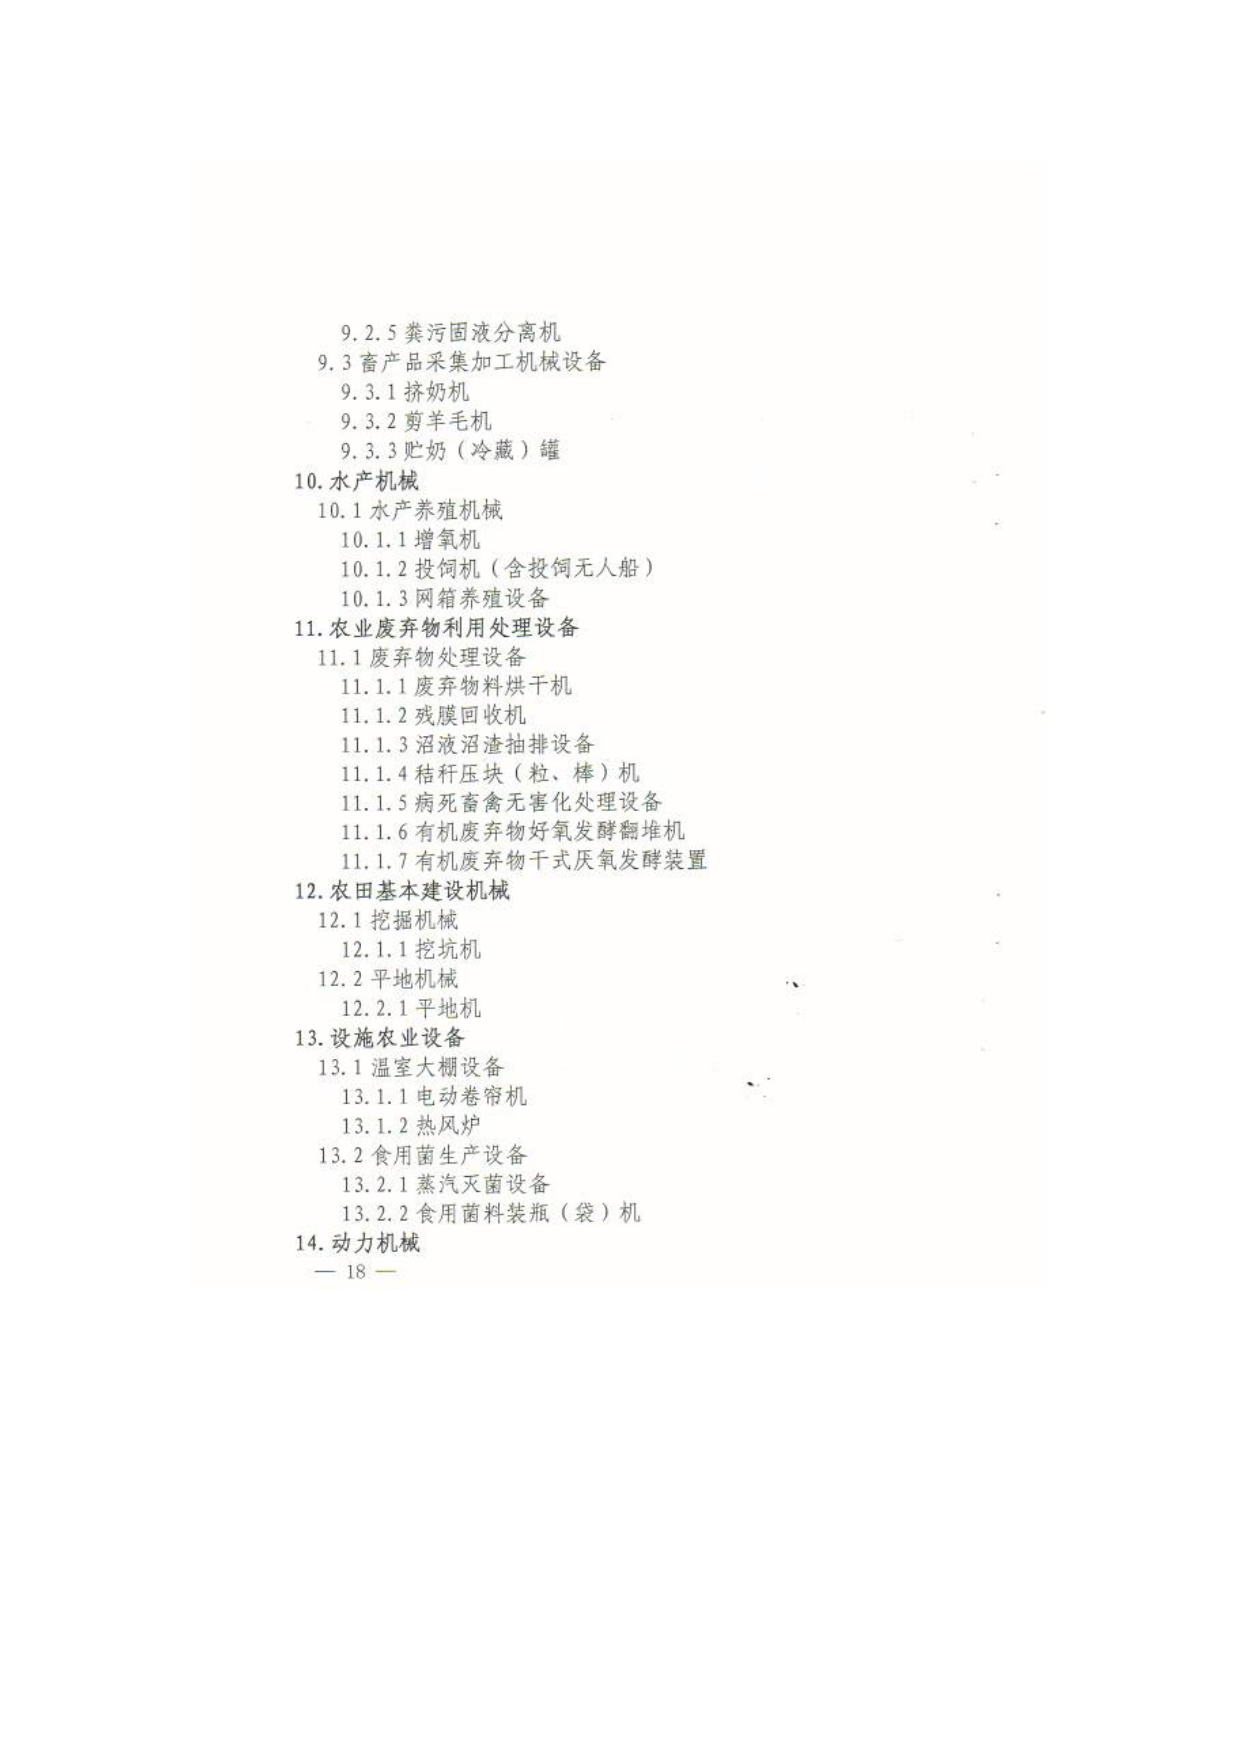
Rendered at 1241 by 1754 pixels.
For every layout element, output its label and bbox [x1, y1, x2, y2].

picture [187, 162, 1053, 1290]
